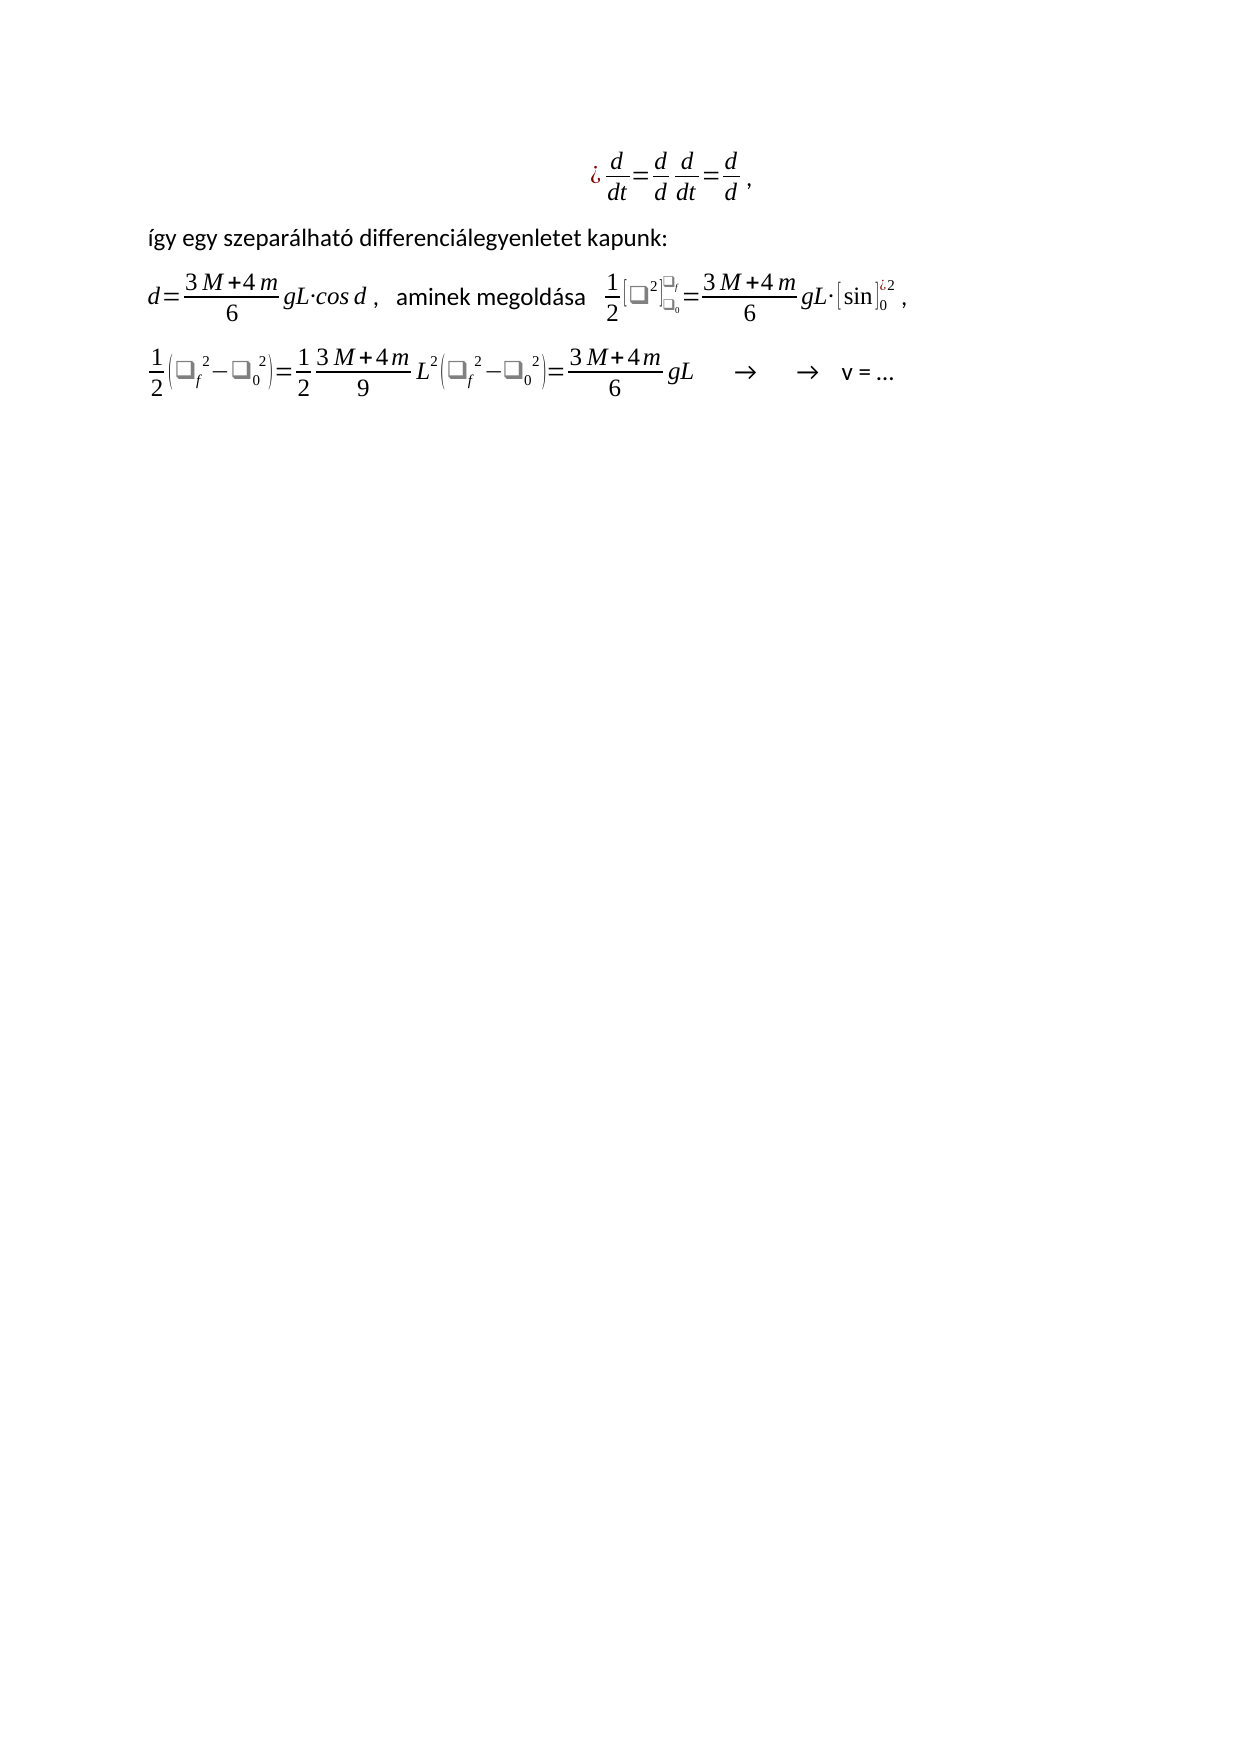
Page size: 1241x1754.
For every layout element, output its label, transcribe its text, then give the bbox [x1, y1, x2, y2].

text így egy szeparálható differenciálegyenletet kapunk: [148, 222, 1093, 252]
text , [148, 148, 1093, 207]
text , aminek megoldása , [148, 267, 1093, 328]
text → → v = … [148, 343, 1093, 402]
